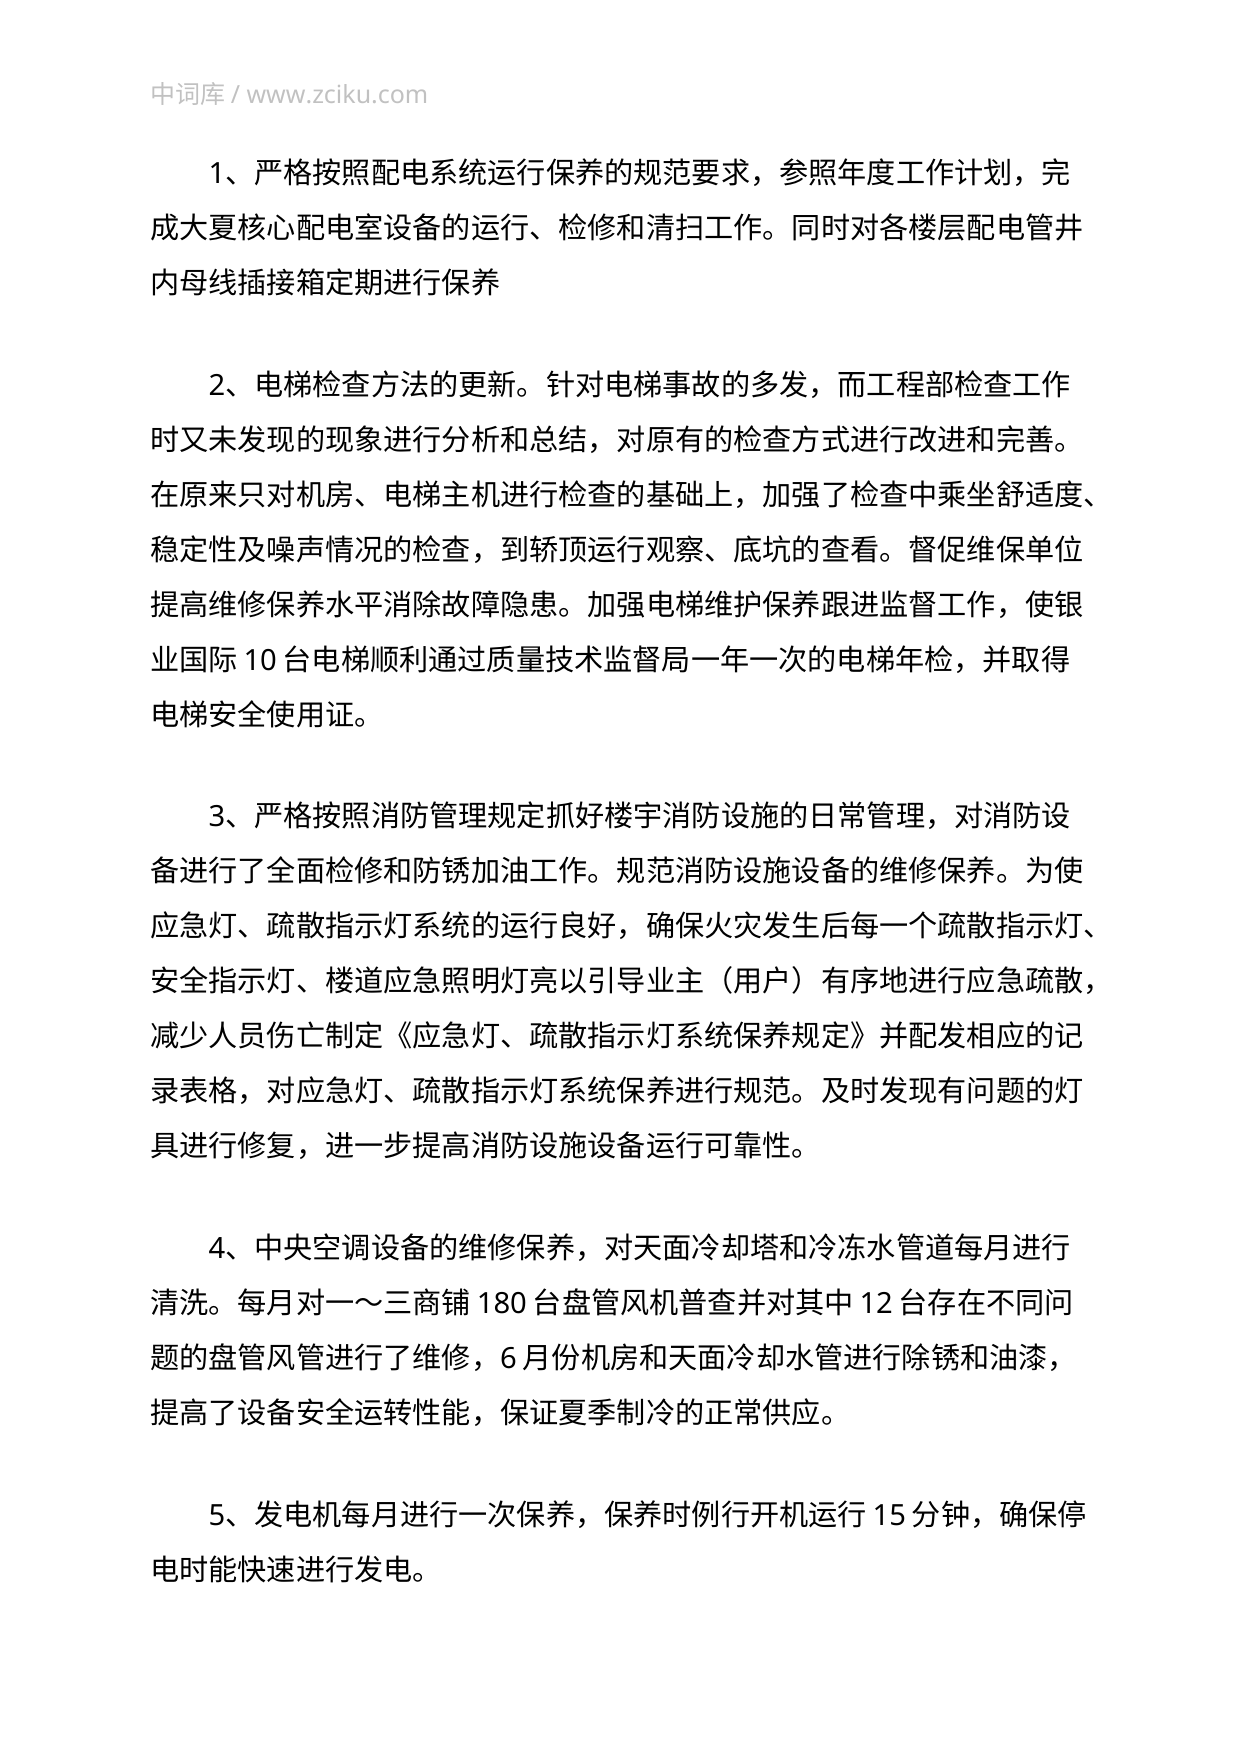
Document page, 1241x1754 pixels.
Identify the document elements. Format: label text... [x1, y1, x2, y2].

text 1、严格按照配电系统运行保养的规范要求，参照年度工作计划，完成大夏核心配电室设备的运行、检修和清扫工作。同时对各楼层配电管井内母线插接箱定期进行保养 [150, 150, 1090, 302]
text 2、电梯检查方法的更新。针对电梯事故的多发，而工程部检查工作时又未发现的现象进行分析和总结，对原有的检查方式进行改进和完善。在原来只对机房、电梯主机进行检查的基础上，加强了检查中乘坐舒适度、稳定性及噪声情况的检查，到轿顶运行观察、底坑的查看。督促维保单位提高维修保养水平消除故障隐患。加强电梯维护保养跟进监督工作，使银业国际10台电梯顺利通过质量技术监督局一年一次的电梯年检，并取得电梯安全使用证。 [150, 362, 1090, 733]
text 4、中央空调设备的维修保养，对天面冷却塔和冷冻水管道每月进行清洗。每月对一～三商铺180台盘管风机普查并对其中12台存在不同问题的盘管风管进行了维修，6月份机房和天面冷却水管进行除锈和油漆，提高了设备安全运转性能，保证夏季制冷的正常供应。 [150, 1224, 1090, 1432]
text 3、严格按照消防管理规定抓好楼宇消防设施的日常管理，对消防设备进行了全面检修和防锈加油工作。规范消防设施设备的维修保养。为使应急灯、疏散指示灯系统的运行良好，确保火灾发生后每一个疏散指示灯、安全指示灯、楼道应急照明灯亮以引导业主（用户）有序地进行应急疏散，减少人员伤亡制定《应急灯、疏散指示灯系统保养规定》并配发相应的记录表格，对应急灯、疏散指示灯系统保养进行规范。及时发现有问题的灯具进行修复，进一步提高消防设施设备运行可靠性。 [150, 793, 1090, 1165]
text 5、发电机每月进行一次保养，保养时例行开机运行15分钟，确保停电时能快速进行发电。 [150, 1491, 1090, 1588]
